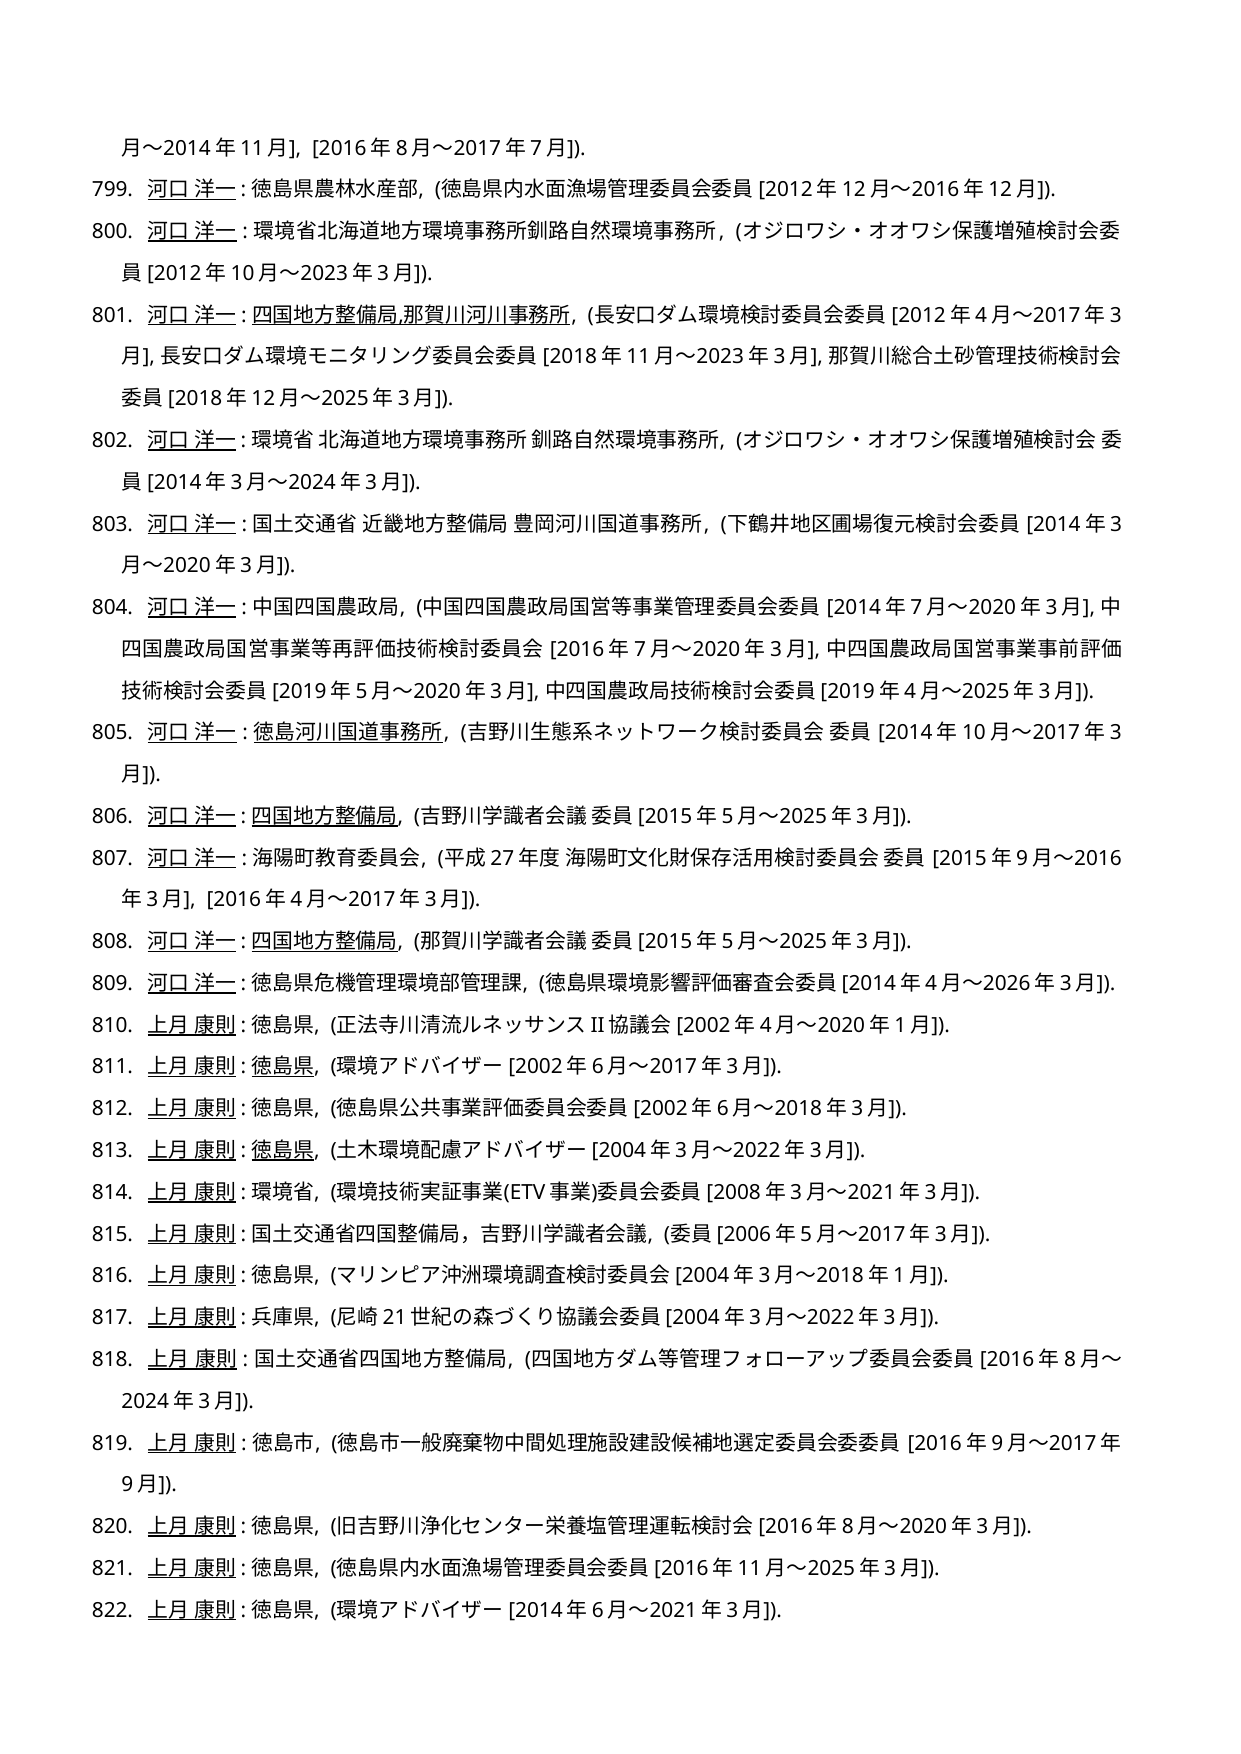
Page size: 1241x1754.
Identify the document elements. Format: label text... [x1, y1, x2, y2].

list 上月 康則 : 徳島県, (徳島県公共事業評価委員会委員 [2002年6月〜2018年3月]). [92, 1086, 1122, 1128]
list 河口 洋一 : 中国四国農政局, (中国四国農政局国営等事業管理委員会委員 [2014年7月〜2020年3月], 中四国農政局国営事業等再評価技術検討委員会 [2016年7月〜2020年3月], 中四国農政局国営事業事前評価技術検討会委員 [2019年5月〜2020年3月], 中四国農政局技術検討会委員 [2019年4月〜2025年3月]). [92, 584, 1122, 710]
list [92, 125, 1122, 167]
list 河口 洋一 : 徳島河川国道事務所, (吉野川生態系ネットワーク検討委員会 委員 [2014年10月〜2017年3月]). [92, 710, 1122, 793]
list 河口 洋一 : 四国地方整備局, (那賀川学識者会議 委員 [2015年5月〜2025年3月]). [92, 919, 1122, 961]
list 河口 洋一 : 徳島県危機管理環境部管理課, (徳島県環境影響評価審査会委員 [2014年4月〜2026年3月]). [92, 961, 1122, 1002]
list 河口 洋一 : 環境省北海道地方環境事務所釧路自然環境事務所, (オジロワシ・オオワシ保護増殖検討会委員 [2012年10月〜2023年3月]). [92, 209, 1122, 292]
list 上月 康則 : 徳島県, (徳島県内水面漁場管理委員会委員 [2016年11月〜2025年3月]). [92, 1545, 1122, 1587]
list 河口 洋一 : 海陽町教育委員会, (平成27年度 海陽町文化財保存活用検討委員会 委員 [2015年9月〜2016年3月], [2016年4月〜2017年3月]). [92, 835, 1122, 919]
list 河口 洋一 : 国土交通省 近畿地方整備局 豊岡河川国道事務所, (下鶴井地区圃場復元検討会委員 [2014年3月〜2020年3月]). [92, 501, 1122, 584]
list 上月 康則 : 徳島県, (旧吉野川浄化センター栄養塩管理運転検討会 [2016年8月〜2020年3月]). [92, 1503, 1122, 1545]
list 上月 康則 : 国土交通省四国地方整備局, (四国地方ダム等管理フォローアップ委員会委員 [2016年8月〜2024年3月]). [92, 1336, 1122, 1420]
list 上月 康則 : 徳島県, (環境アドバイザー [2014年6月〜2021年3月]). [92, 1587, 1122, 1629]
list 上月 康則 : 国土交通省四国整備局，吉野川学識者会議, (委員 [2006年5月〜2017年3月]). [92, 1211, 1122, 1253]
list 上月 康則 : 兵庫県, (尼崎21世紀の森づくり協議会委員 [2004年3月〜2022年3月]). [92, 1295, 1122, 1336]
list 河口 洋一 : 徳島県農林水産部, (徳島県内水面漁場管理委員会委員 [2012年12月〜2016年12月]). [92, 167, 1122, 209]
list 上月 康則 : 徳島県, (正法寺川清流ルネッサンスII協議会 [2002年4月〜2020年1月]). [92, 1002, 1122, 1044]
list 上月 康則 : 徳島県, (マリンピア沖洲環境調査検討委員会 [2004年3月〜2018年1月]). [92, 1253, 1122, 1295]
list 上月 康則 : 徳島県, (土木環境配慮アドバイザー [2004年3月〜2022年3月]). [92, 1128, 1122, 1169]
list 上月 康則 : 徳島県, (環境アドバイザー [2002年6月〜2017年3月]). [92, 1044, 1122, 1086]
list 河口 洋一 : 環境省 北海道地方環境事務所 釧路自然環境事務所, (オジロワシ・オオワシ保護増殖検討会 委員 [2014年3月〜2024年3月]). [92, 417, 1122, 501]
list 上月 康則 : 徳島市, (徳島市一般廃棄物中間処理施設建設候補地選定委員会委委員 [2016年9月〜2017年9月]). [92, 1420, 1122, 1503]
list 上月 康則 : 環境省, (環境技術実証事業(ETV事業)委員会委員 [2008年3月〜2021年3月]). [92, 1169, 1122, 1211]
list 河口 洋一 : 四国地方整備局, (吉野川学識者会議 委員 [2015年5月〜2025年3月]). [92, 793, 1122, 835]
list 河口 洋一 : 四国地方整備局,那賀川河川事務所, (長安口ダム環境検討委員会委員 [2012年4月〜2017年3月], 長安口ダム環境モニタリング委員会委員 [2018年11月〜2023年3月], 那賀川総合土砂管理技術検討会委員 [2018年12月〜2025年3月]). [92, 292, 1122, 417]
